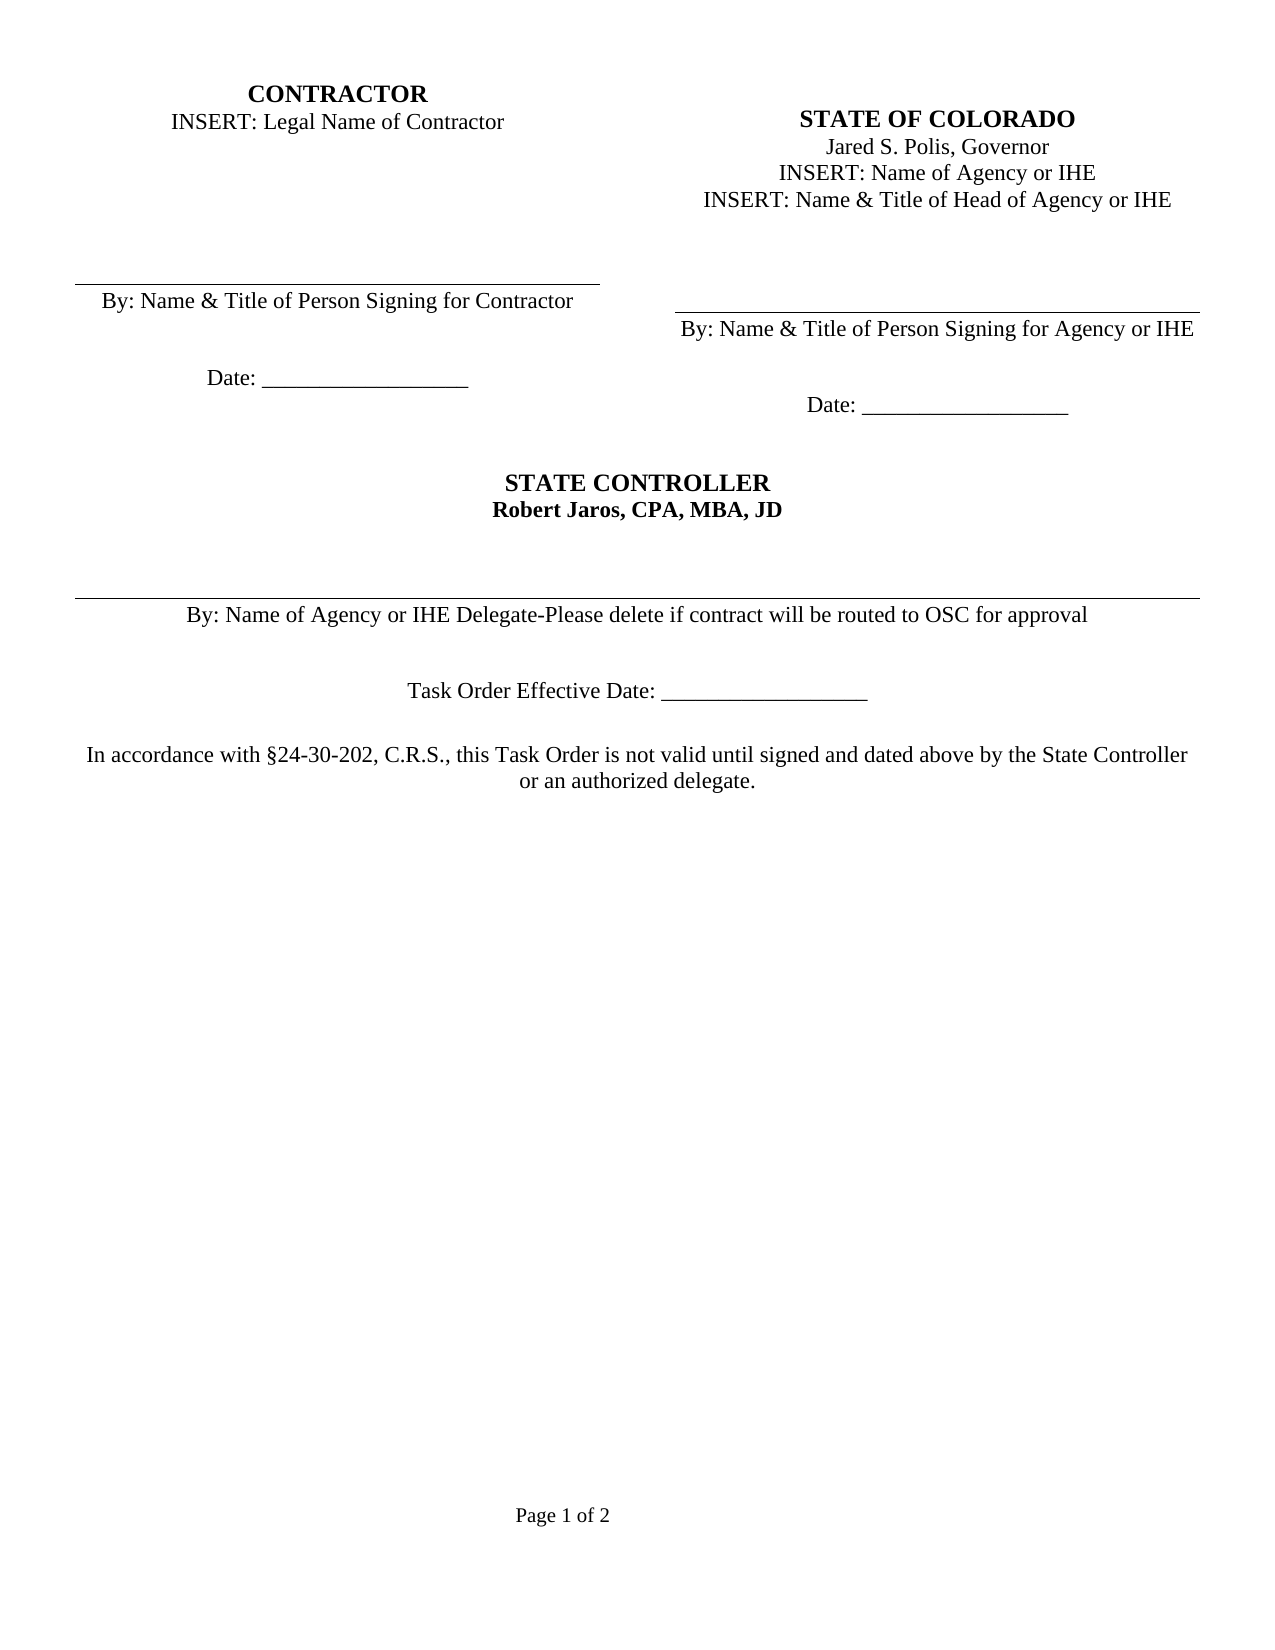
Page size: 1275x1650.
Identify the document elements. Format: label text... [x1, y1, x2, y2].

text CONTRACTOR [75, 79, 600, 108]
text INSERT: Name & Title of Head of Agency or IHE [675, 186, 1200, 212]
text Robert Jaros, CPA, MBA, JD [75, 497, 1200, 523]
text INSERT: Legal Name of Contractor [75, 108, 600, 134]
text By: Name & Title of Person Signing for Contractor [75, 285, 600, 314]
text STATE OF COLORADO [675, 104, 1200, 133]
text Task Order Effective Date: __________________ [75, 677, 1200, 704]
text INSERT: Name of Agency or IHE [675, 159, 1200, 186]
text By: Name of Agency or IHE Delegate-Please delete if contract will be routed to OSC for approval [75, 599, 1200, 627]
text Date: __________________ [675, 391, 1200, 418]
text Date: __________________ [75, 364, 600, 390]
text By: Name & Title of Person Signing for Agency or IHE [675, 313, 1200, 341]
text Jared S. Polis, Governor [675, 133, 1200, 159]
text STATE CONTROLLER [75, 468, 1200, 497]
text In accordance with §24-30-202, C.R.S., this Task Order is not valid until signed and dated above by the State Controller or an authorized delegate. [75, 741, 1200, 794]
